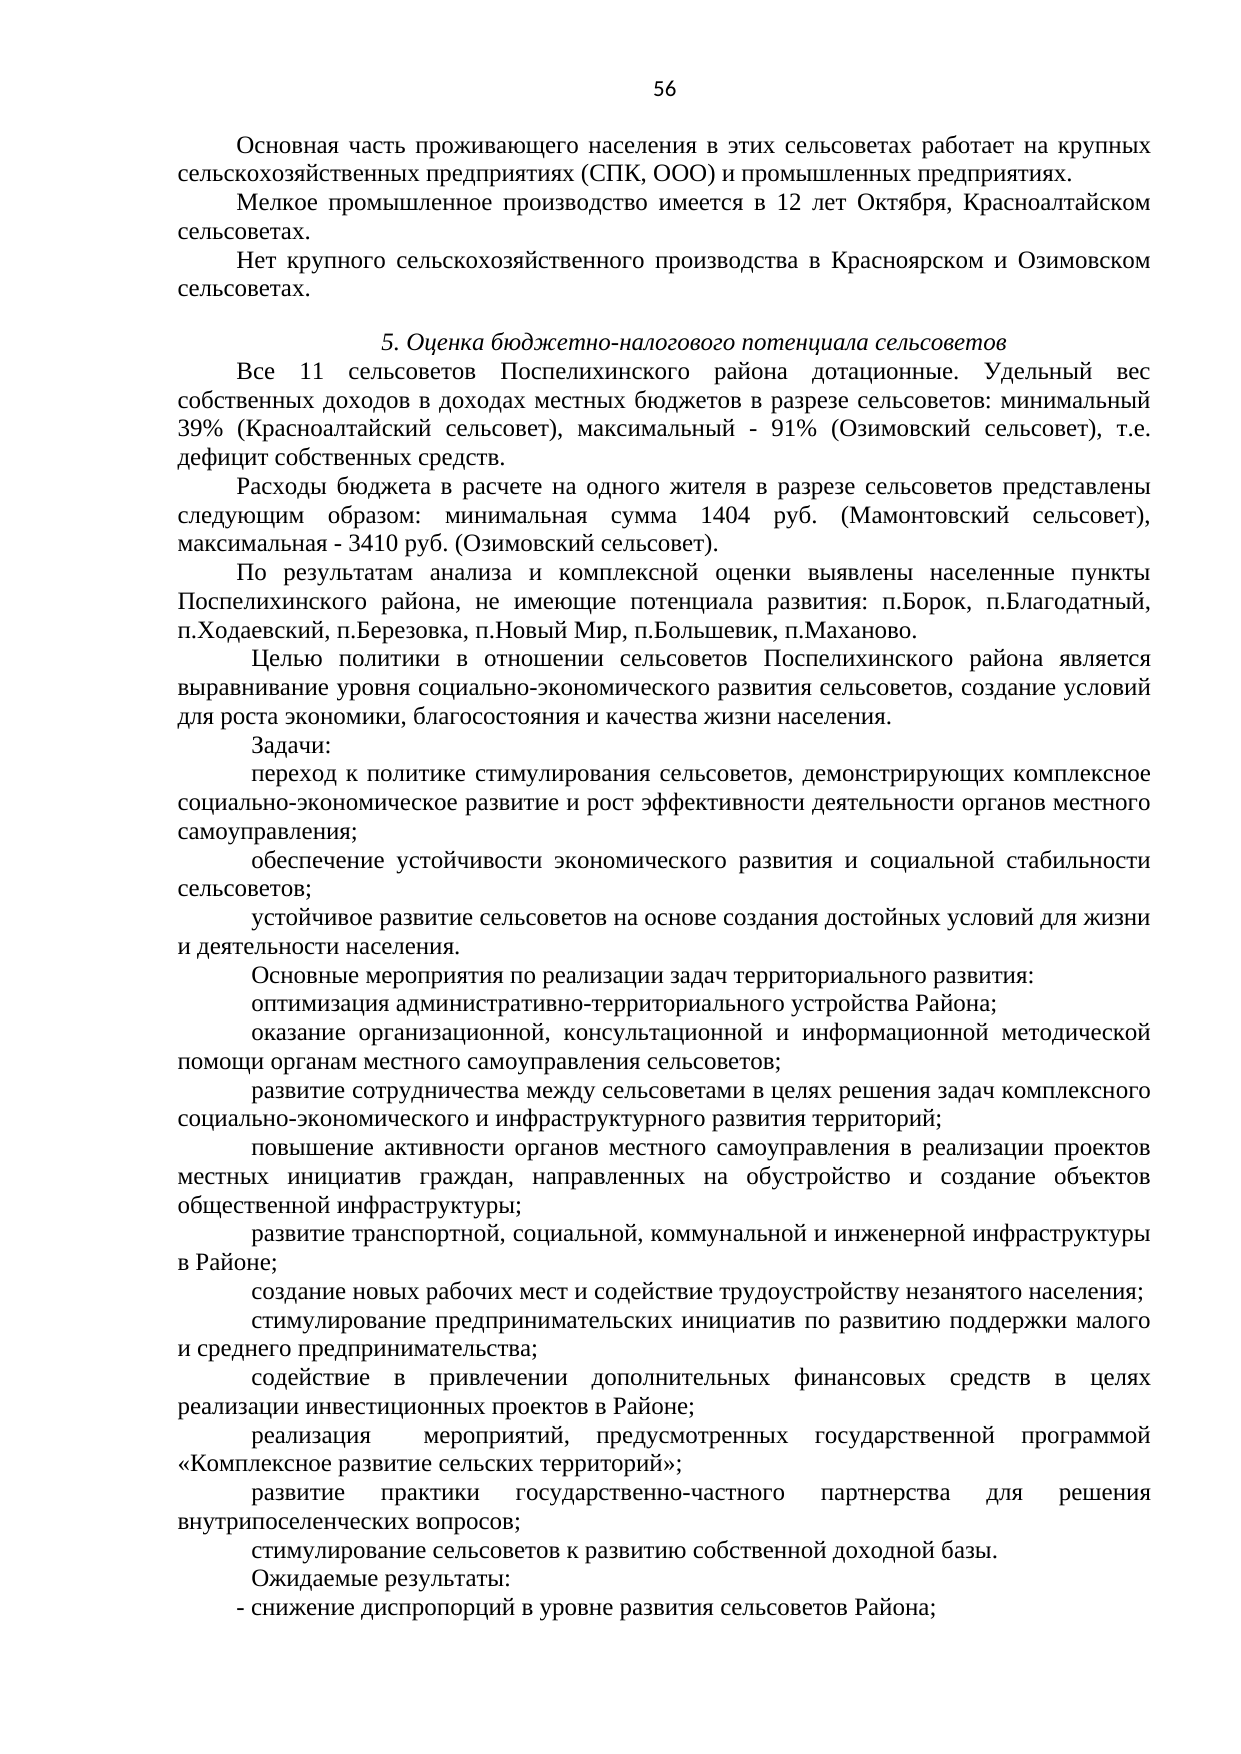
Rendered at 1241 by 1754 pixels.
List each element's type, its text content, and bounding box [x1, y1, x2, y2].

text стимулирование предпринимательских инициатив по развитию поддержки малого и среднего предпринимательства; [177, 1305, 1152, 1362]
text Мелкое промышленное производство имеется в 12 лет Октября, Красноалтайском сельсоветах. [177, 187, 1152, 245]
text Основная часть проживающего населения в этих сельсоветах работает на крупных сельскохозяйственных предприятиях (СПК, ООО) и промышленных предприятиях. [177, 130, 1152, 187]
text Нет крупного сельскохозяйственного производства в Красноярском и Озимовском сельсоветах. [177, 245, 1152, 302]
text повышение активности органов местного самоуправления в реализации проектов местных инициатив граждан, направленных на обустройство и создание объектов общественной инфраструктуры; [177, 1132, 1152, 1218]
text переход к политике стимулирования сельсоветов, демонстрирующих комплексное социально-экономическое развитие и рост эффективности деятельности органов местного самоуправления; [177, 758, 1152, 845]
text оптимизация административно-территориального устройства Района; [177, 988, 1152, 1017]
text развитие сотрудничества между сельсоветами в целях решения задач комплексного социально-экономического и инфраструктурного развития территорий; [177, 1075, 1152, 1132]
text Задачи: [177, 730, 1152, 758]
text содействие в привлечении дополнительных финансовых средств в целях реализации инвестиционных проектов в Районе; [177, 1362, 1152, 1420]
text устойчивое развитие сельсоветов на основе создания достойных условий для жизни и деятельности населения. [177, 902, 1152, 960]
text реализация мероприятий, предусмотренных государственной программой «Комплексное развитие сельских территорий»; [177, 1420, 1152, 1477]
text По результатам анализа и комплексной оценки выявлены населенные пункты Поспелихинского района, не имеющие потенциала развития: п.Борок, п.Благодатный, п.Ходаевский, п.Березовка, п.Новый Мир, п.Большевик, п.Маханово. [177, 557, 1152, 643]
text 5. Оценка бюджетно-налогового потенциала сельсоветов [177, 327, 1152, 356]
text оказание организационной, консультационной и информационной методической помощи органам местного самоуправления сельсоветов; [177, 1017, 1152, 1075]
text Ожидаемые результаты: [177, 1563, 1152, 1592]
text Целью политики в отношении сельсоветов Поспелихинского района является выравнивание уровня социально-экономического развития сельсоветов, создание условий для роста экономики, благосостояния и качества жизни населения. [177, 643, 1152, 730]
text создание новых рабочих мест и содействие трудоустройству незанятого населения; [177, 1276, 1152, 1305]
text развитие практики государственно-частного партнерства для решения внутрипоселенческих вопросов; [177, 1477, 1152, 1535]
text Все 11 сельсоветов Поспелихинского района дотационные. Удельный вес собственных доходов в доходах местных бюджетов в разрезе сельсоветов: минимальный 39% (Красноалтайский сельсовет), максимальный - 91% (Озимовский сельсовет), т.е. дефицит собственных средств. [177, 356, 1152, 471]
text обеспечение устойчивости экономического развития и социальной стабильности сельсоветов; [177, 845, 1152, 902]
text - снижение диспропорций в уровне развития сельсоветов Района; [177, 1592, 1152, 1621]
text Расходы бюджета в расчете на одного жителя в разрезе сельсоветов представлены следующим образом: минимальная сумма 1404 руб. (Мамонтовский сельсовет), максимальная - 3410 руб. (Озимовский сельсовет). [177, 471, 1152, 557]
text Основные мероприятия по реализации задач территориального развития: [177, 960, 1152, 988]
text развитие транспортной, социальной, коммунальной и инженерной инфраструктуры в Районе; [177, 1218, 1152, 1276]
text стимулирование сельсоветов к развитию собственной доходной базы. [177, 1535, 1152, 1563]
